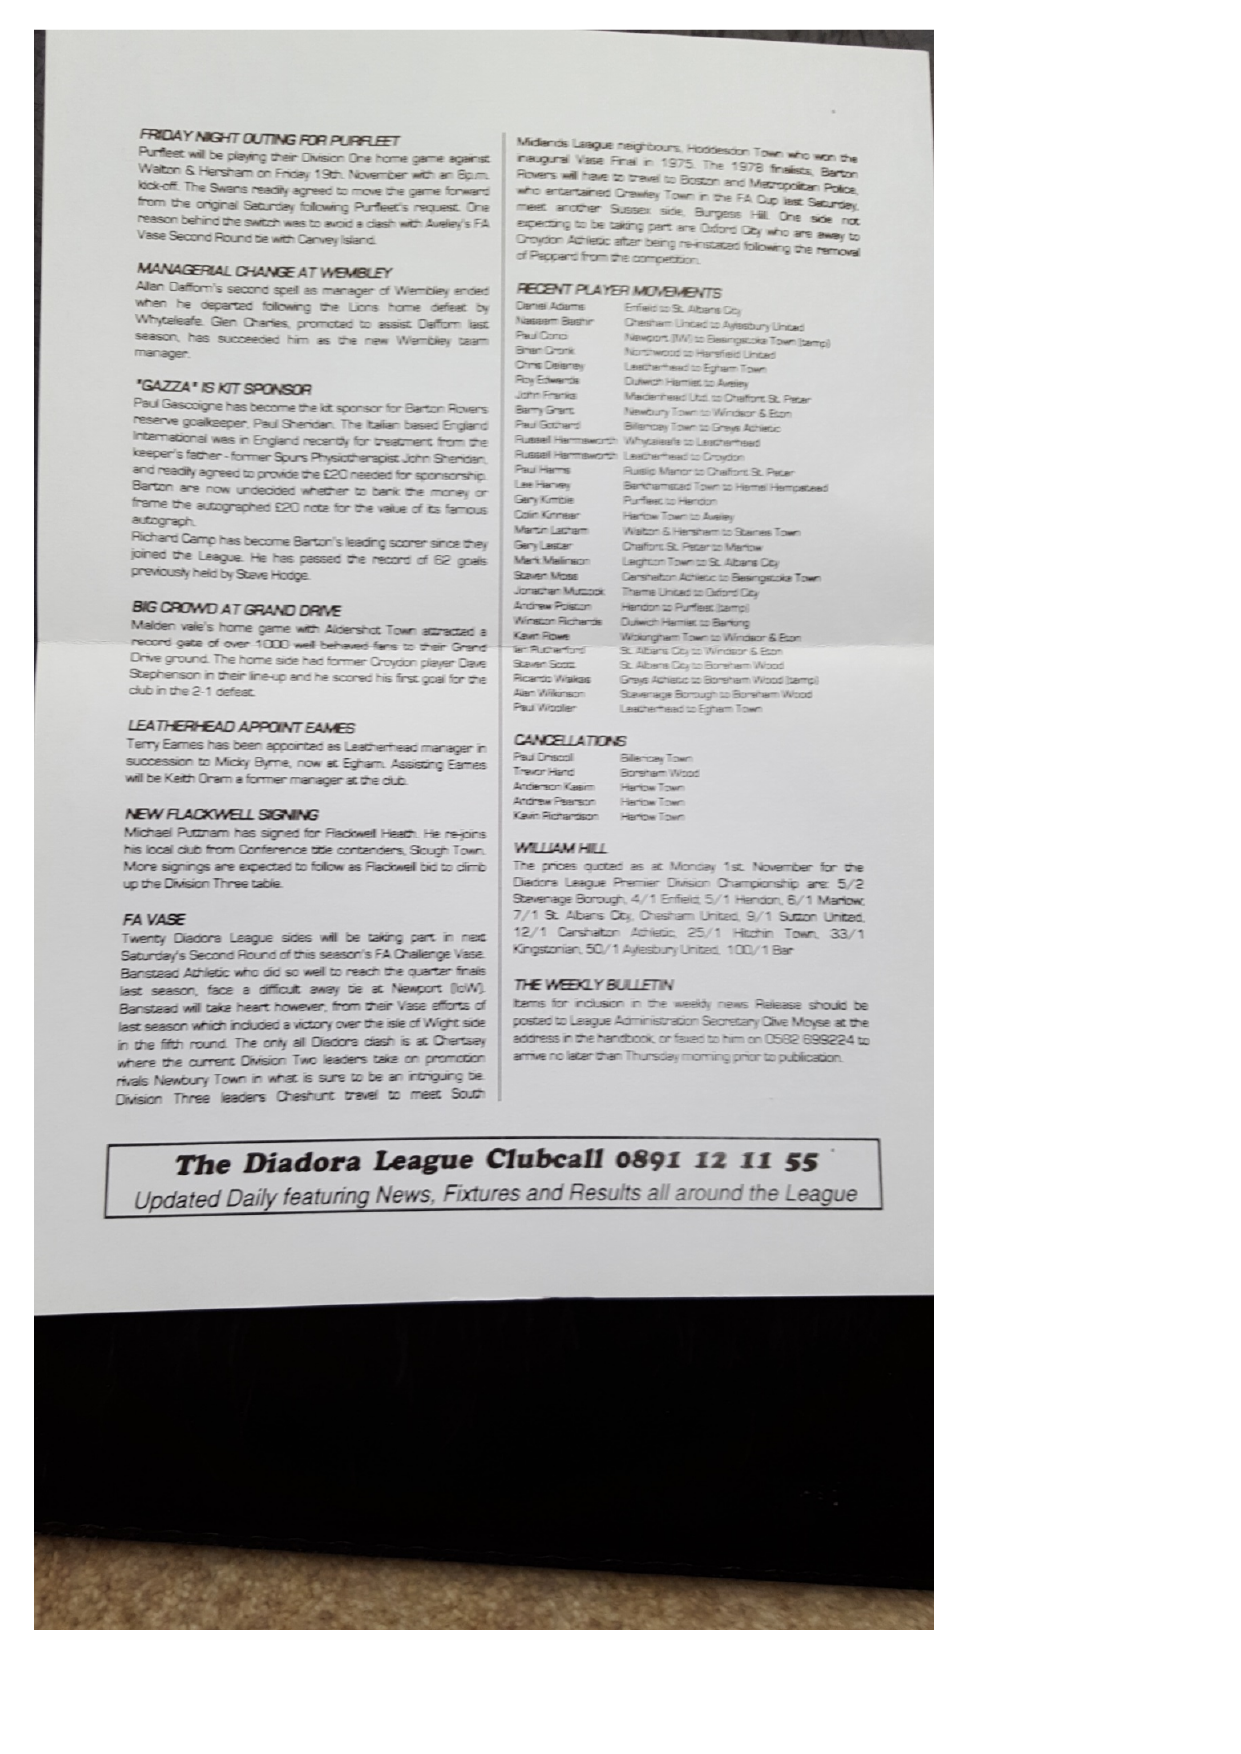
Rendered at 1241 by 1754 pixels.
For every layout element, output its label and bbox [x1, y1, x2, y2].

picture [35, 31, 934, 1630]
